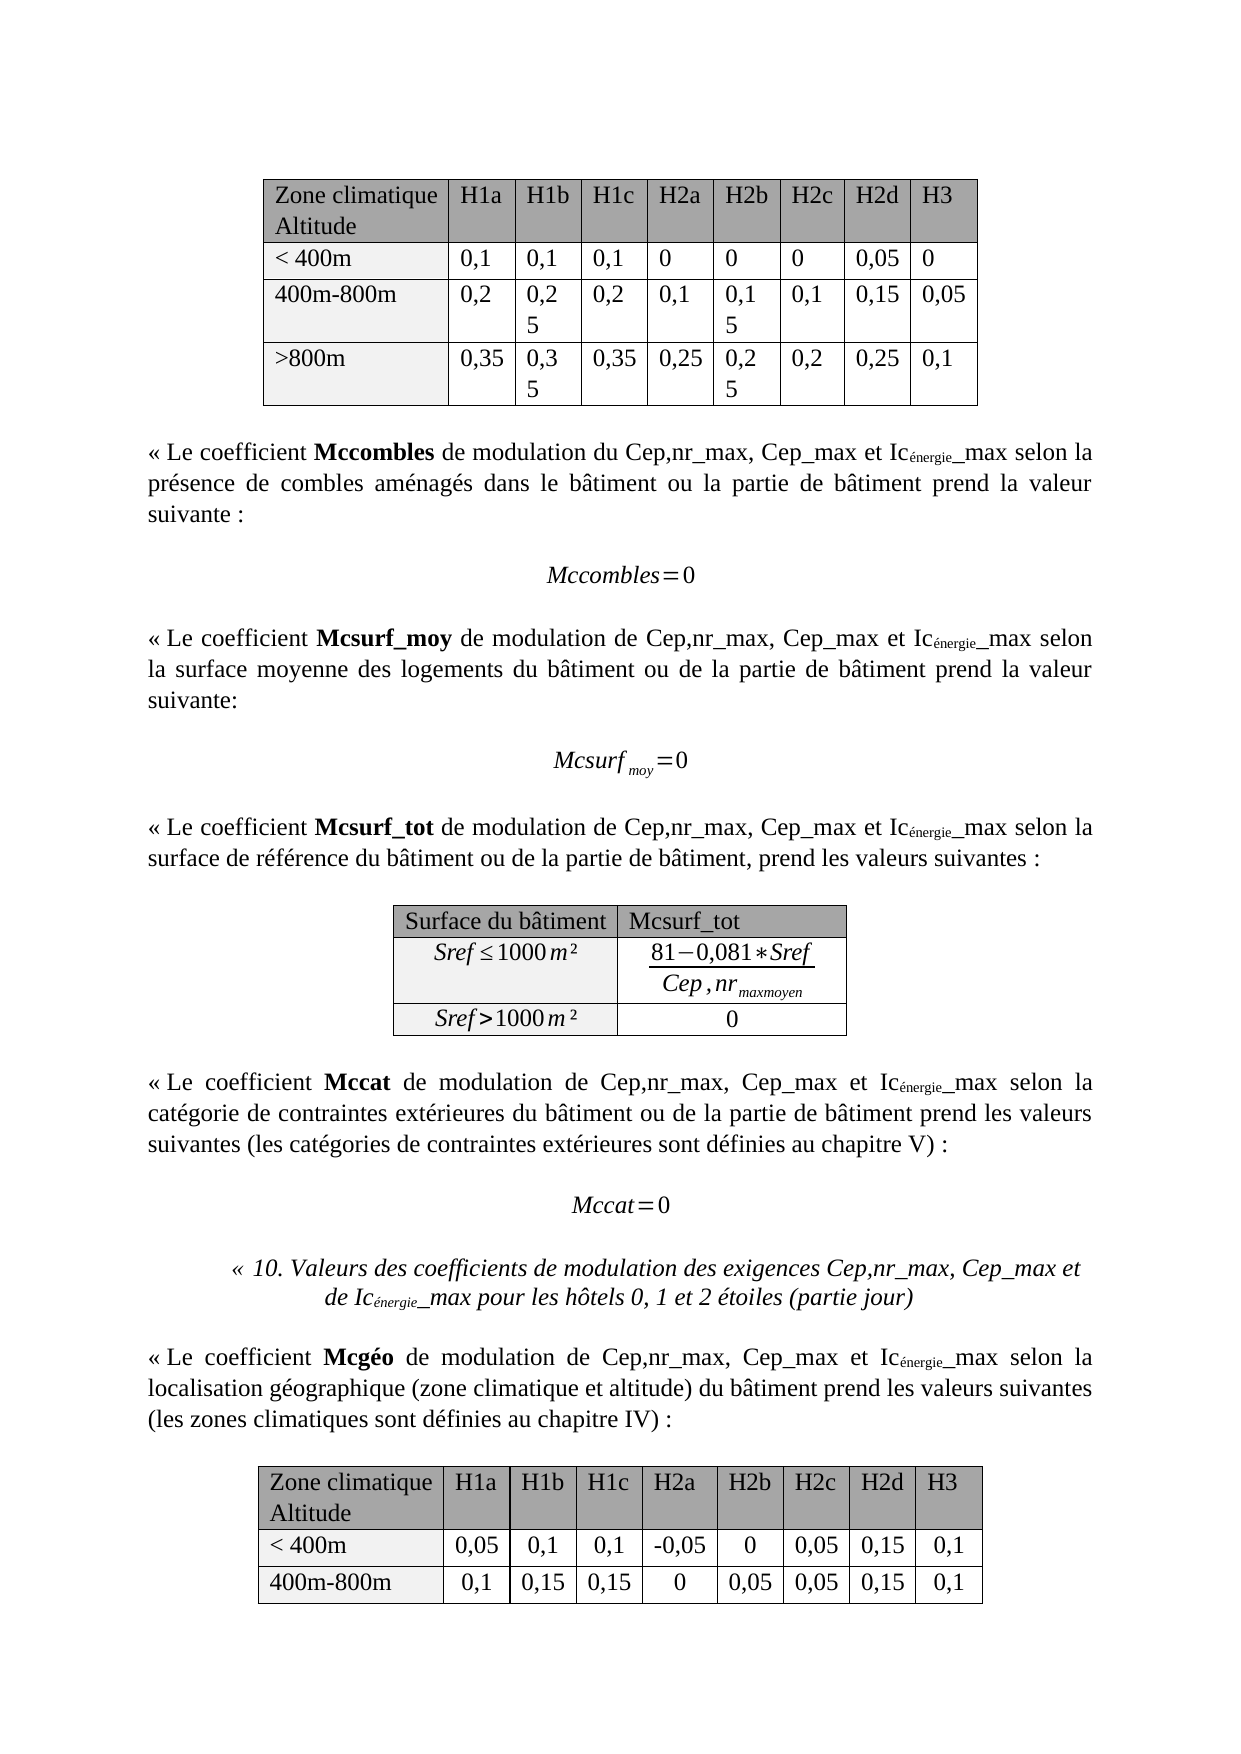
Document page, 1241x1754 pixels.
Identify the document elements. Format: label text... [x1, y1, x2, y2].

table_cell 0,15 [511, 1567, 576, 1603]
table_cell 0,15 [845, 280, 910, 342]
table_cell 0 [781, 243, 844, 278]
table_cell 0,1 [449, 243, 515, 278]
text « Le coefficient Mccombles de modulation du Cep,nr_max, Cep_max et Icénergie_max selon la présence de combles aménagés dans le bâtiment ou la partie de bâtiment prend la valeur suivante : [148, 437, 1093, 528]
table_cell >800m [264, 343, 448, 405]
table_header H1b [516, 180, 581, 242]
table_cell 0,1 [911, 343, 977, 405]
table_cell 0 [911, 243, 977, 278]
table_header H2b [718, 1467, 783, 1529]
table_cell 0,35 [449, 343, 515, 405]
table_cell 0,25 [845, 343, 910, 405]
table_cell 0,35 [516, 343, 581, 405]
table_header H3 [916, 1467, 982, 1529]
table_header H2a [648, 180, 713, 242]
table_cell 0 [643, 1567, 717, 1603]
subtitle « 10. Valeurs des coefficients de modulation des exigences Cep,nr_max, Cep_max et de Icénergie_max pour les hôtels 0, 1 et 2 étoiles (partie jour) [148, 1253, 1093, 1311]
table_cell 0,35 [582, 343, 647, 405]
table_cell 0,25 [714, 343, 780, 405]
table_cell 0,1 [511, 1530, 576, 1566]
table_header Zone climatique Altitude [259, 1467, 443, 1529]
table_header H2a [643, 1467, 717, 1529]
table_header H2d [845, 180, 910, 242]
table_cell 0,05 [718, 1567, 783, 1603]
text « Le coefficient Mccat de modulation de Cep,nr_max, Cep_max et Icénergie_max selon la catégorie de contraintes extérieures du bâtiment ou de la partie de bâtiment prend les valeurs suivantes (les catégories de contraintes extérieures sont définies au chapitre V) : [148, 1067, 1093, 1158]
table_cell [618, 938, 846, 1003]
table_cell 0,05 [911, 280, 977, 342]
table_cell 0,1 [648, 280, 713, 342]
table_cell 0,1 [916, 1567, 982, 1603]
table_cell 0,1 [516, 243, 581, 278]
table_cell 0 [648, 243, 713, 278]
table_cell < 400m [264, 243, 448, 278]
table_cell 0,1 [916, 1530, 982, 1566]
table_header H2b [714, 180, 780, 242]
text « Le coefficient Mcsurf_moy de modulation de Cep,nr_max, Cep_max et Icénergie_max selon la surface moyenne des logements du bâtiment ou de la partie de bâtiment prend la valeur suivante: [148, 623, 1093, 714]
table_cell 0,15 [850, 1530, 915, 1566]
table_cell < 400m [259, 1530, 443, 1566]
table_header H1a [444, 1467, 509, 1529]
table_cell 0,15 [714, 280, 780, 342]
table_cell 0,05 [845, 243, 910, 278]
table_header Mcsurf_tot [618, 906, 846, 937]
table_header H1b [511, 1467, 576, 1529]
table_cell 0 [714, 243, 780, 278]
table_header H2d [850, 1467, 915, 1529]
table_cell 0 [718, 1530, 783, 1566]
table_header Zone climatique Altitude [264, 180, 448, 242]
table_cell 0,15 [577, 1567, 642, 1603]
table_cell 0,1 [781, 280, 844, 342]
table_cell [394, 1004, 617, 1035]
table_header H2c [781, 180, 844, 242]
table_cell -0,05 [643, 1530, 717, 1566]
table_header H1c [577, 1467, 642, 1529]
table_cell 0,2 [781, 343, 844, 405]
text « Le coefficient Mcgéo de modulation de Cep,nr_max, Cep_max et Icénergie_max selon la localisation géographique (zone climatique et altitude) du bâtiment prend les valeurs suivantes (les zones climatiques sont définies au chapitre IV) : [148, 1342, 1093, 1433]
table_header H3 [911, 180, 977, 242]
table_header Surface du bâtiment [394, 906, 617, 937]
table_header H2c [784, 1467, 849, 1529]
table_cell 0,15 [850, 1567, 915, 1603]
table_cell 400m-800m [264, 280, 448, 342]
table_cell 0,05 [784, 1567, 849, 1603]
table_cell 0,25 [516, 280, 581, 342]
table_cell 0,25 [648, 343, 713, 405]
table_cell 0,2 [582, 280, 647, 342]
table_cell 0,05 [784, 1530, 849, 1566]
table_cell 400m-800m [259, 1567, 443, 1603]
table_cell 0,1 [444, 1567, 509, 1603]
table_header H1a [449, 180, 515, 242]
table_cell 0 [618, 1004, 846, 1035]
table_cell [394, 938, 617, 1003]
table_cell 0,1 [577, 1530, 642, 1566]
table_cell 0,05 [444, 1530, 509, 1566]
table_cell 0,1 [582, 243, 647, 278]
table_cell 0,2 [449, 280, 515, 342]
table_header H1c [582, 180, 647, 242]
text « Le coefficient Mcsurf_tot de modulation de Cep,nr_max, Cep_max et Icénergie_max selon la surface de référence du bâtiment ou de la partie de bâtiment, prend les valeurs suivantes : [148, 812, 1093, 872]
